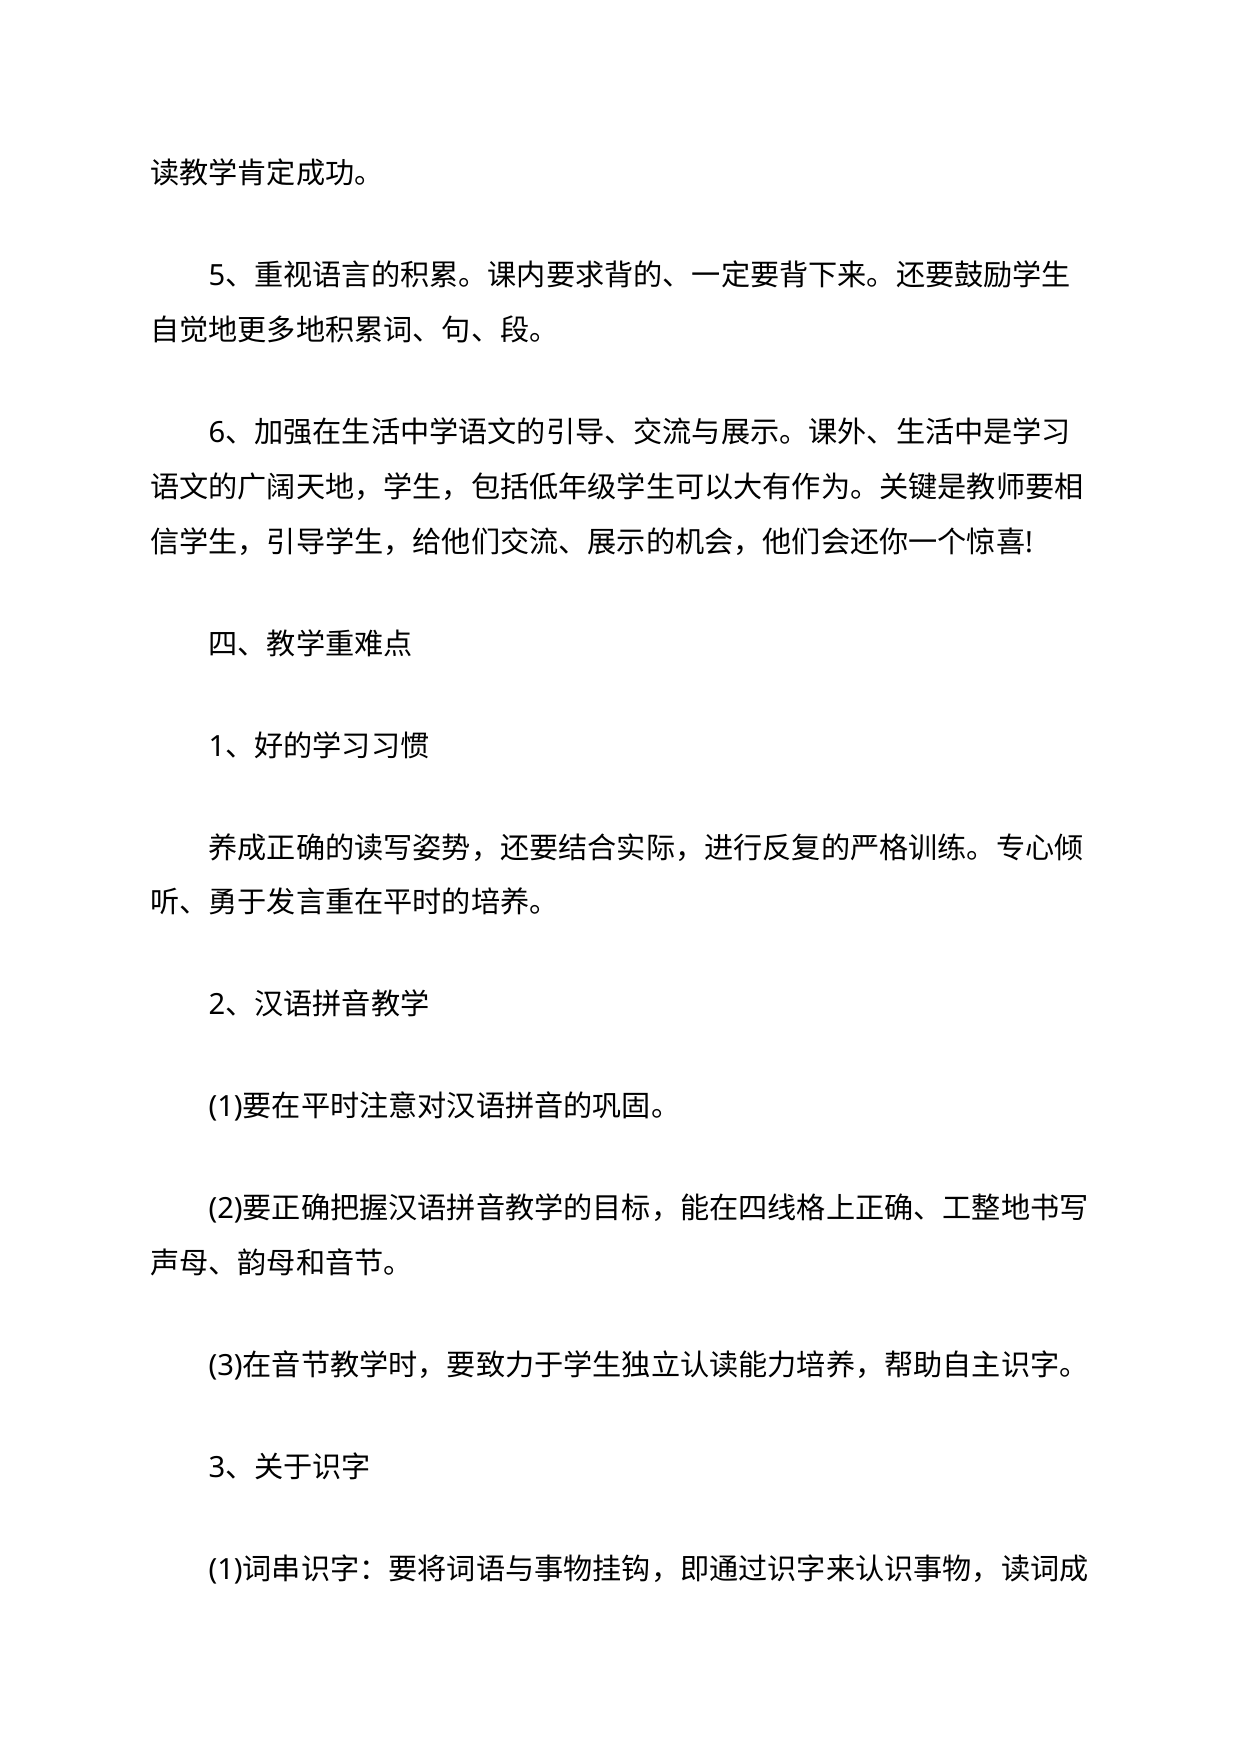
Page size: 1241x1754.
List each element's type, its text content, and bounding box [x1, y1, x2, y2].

text 2、汉语拼音教学 [150, 981, 1090, 1023]
text 5、重视语言的积累。课内要求背的、一定要背下来。还要鼓励学生自觉地更多地积累词、句、段。 [150, 252, 1090, 349]
text (1)要在平时注意对汉语拼音的巩固。 [150, 1083, 1090, 1125]
text 6、加强在生活中学语文的引导、交流与展示。课外、生活中是学习语文的广阔天地，学生，包括低年级学生可以大有作为。关键是教师要相信学生，引导学生，给他们交流、展示的机会，他们会还你一个惊喜! [150, 408, 1090, 561]
text (3)在音节教学时，要致力于学生独立认读能力培养，帮助自主识字。 [150, 1342, 1090, 1384]
text 四、教学重难点 [150, 620, 1090, 663]
text (2)要正确把握汉语拼音教学的目标，能在四线格上正确、工整地书写声母、韵母和音节。 [150, 1185, 1090, 1282]
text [150, 150, 1090, 192]
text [150, 1546, 1090, 1588]
text 3、关于识字 [150, 1443, 1090, 1486]
text 1、好的学习习惯 [150, 722, 1090, 764]
text 养成正确的读写姿势，还要结合实际，进行反复的严格训练。专心倾听、勇于发言重在平时的培养。 [150, 824, 1090, 921]
